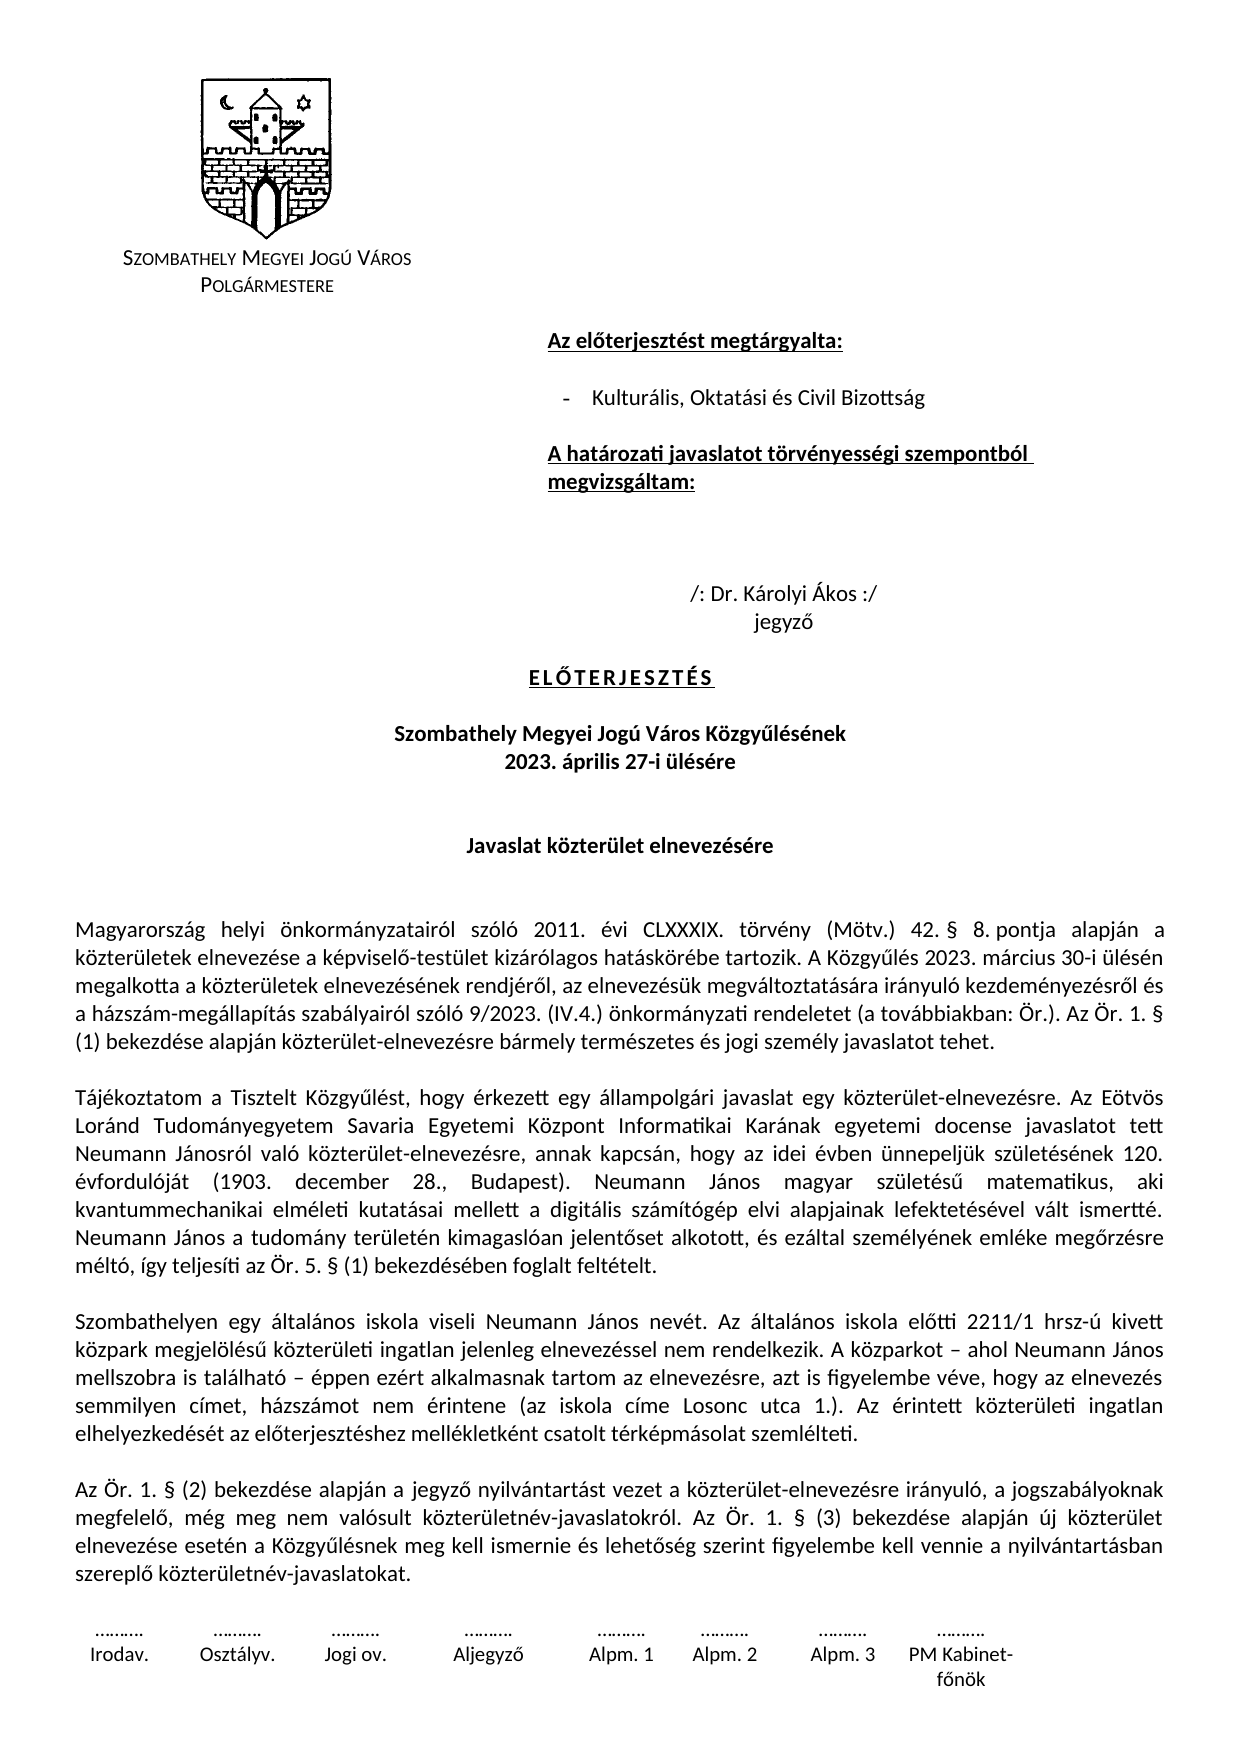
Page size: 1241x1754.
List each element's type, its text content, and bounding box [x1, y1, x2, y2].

text Szombathely Megyei Jogú Város Közgyűlésének [75, 719, 1165, 747]
text Tájékoztatom a Tisztelt Közgyűlést, hogy érkezett egy állampolgári javaslat egy közterület-elnevezésre. Az Eötvös Loránd Tudományegyetem Savaria Egyetemi Központ Informatikai Karának egyetemi docense javaslatot tett Neumann Jánosról való közterület-elnevezésre, annak kapcsán, hogy az idei évben ünnepeljük születésének 120. évfordulóját (1903. december 28., Budapest). Neumann János magyar születésű matematikus, aki kvantummechanikai elméleti kutatásai mellett a digitális számítógép elvi alapjainak lefektetésével vált ismertté. Neumann János a tudomány területén kimagaslóan jelentőset alkotott, és ezáltal személyének emléke megőrzésre méltó, így teljesíti az Ör. 5. § (1) bekezdésében foglalt feltételt. [75, 1083, 1165, 1279]
picture [196, 73, 338, 243]
text Javaslat közterület elnevezésére [75, 831, 1165, 859]
text Magyarország helyi önkormányzatairól szóló 2011. évi CLXXXIX. törvény (Mötv.) 42. § 8. pontja alapján a közterületek elnevezése a képviselő-testület kizárólagos hatáskörébe tartozik. A Közgyűlés 2023. március 30-i ülésén megalkotta a közterületek elnevezésének rendjéről, az elnevezésük megváltoztatására irányuló kezdeményezésről és a házszám-megállapítás szabályairól szóló 9/2023. (IV.4.) önkormányzati rendeletet (a továbbiakban: Ör.). Az Ör. 1. § (1) bekezdése alapján közterület-elnevezésre bármely természetes és jogi személy javaslatot tehet. [75, 915, 1165, 1055]
text Az Ör. 1. § (2) bekezdése alapján a jegyző nyilvántartást vezet a közterület-elnevezésre irányuló, a jogszabályoknak megfelelő, még meg nem valósult közterületnév-javaslatokról. Az Ör. 1. § (3) bekezdése alapján új közterület elnevezése esetén a Közgyűlésnek meg kell ismernie és lehetőség szerint figyelembe kell vennie a nyilvántartásban szereplő közterületnév-javaslatokat. [75, 1476, 1165, 1588]
text ELŐTERJESZTÉS [75, 663, 1165, 691]
text Szombathelyen egy általános iskola viseli Neumann János nevét. Az általános iskola előtti 2211/1 hrsz-ú kivett közpark megjelölésű közterületi ingatlan jelenleg elnevezéssel nem rendelkezik. A közparkot – ahol Neumann János mellszobra is található – éppen ezért alkalmasnak tartom az elnevezésre, azt is figyelembe véve, hogy az elnevezés semmilyen címet, házszámot nem érintene (az iskola címe Losonc utca 1.). Az érintett közterületi ingatlan elhelyezkedését az előterjesztéshez mellékletként csatolt térképmásolat szemlélteti. [75, 1307, 1165, 1447]
text 2023. április 27-i ülésére [75, 747, 1165, 775]
